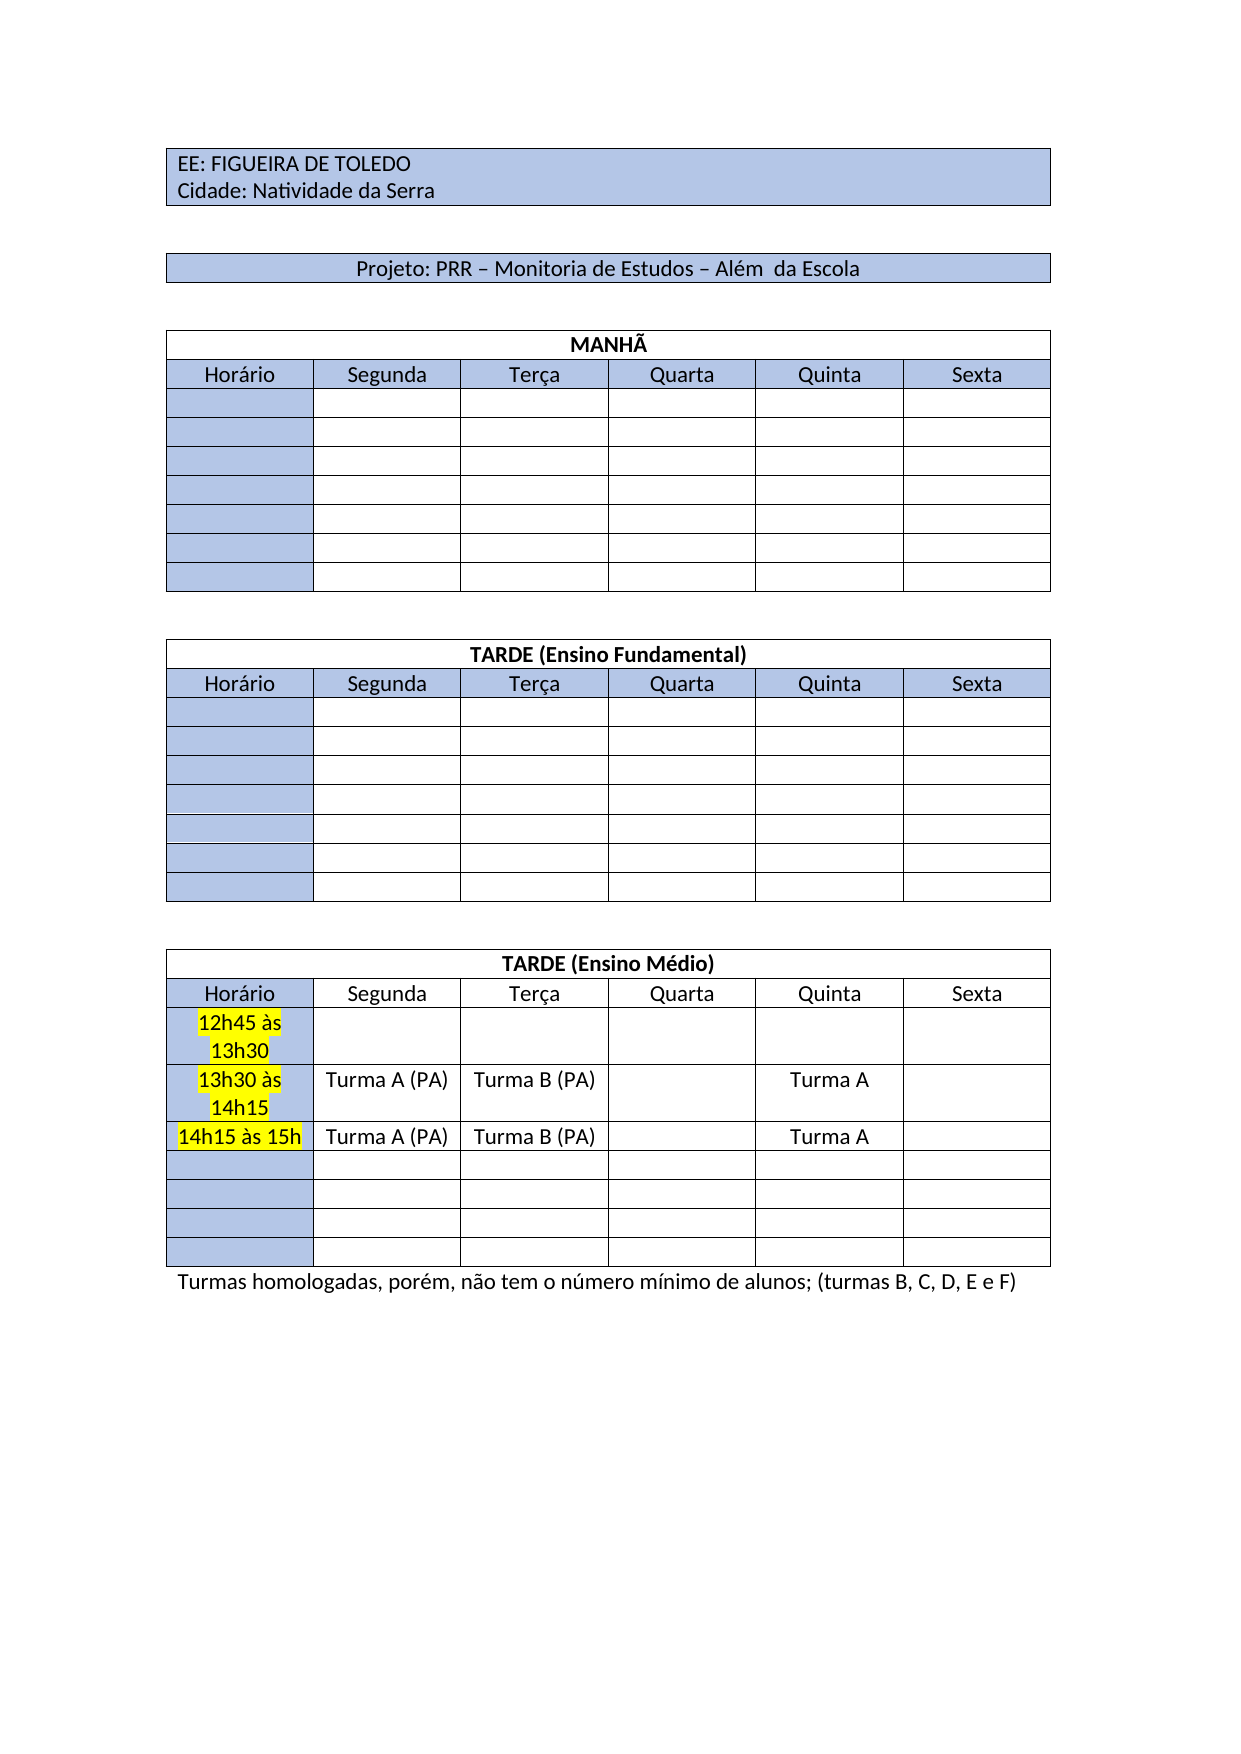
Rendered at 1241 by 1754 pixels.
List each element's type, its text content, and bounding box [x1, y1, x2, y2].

table_cell [904, 1180, 1050, 1208]
table_cell Horário [167, 360, 313, 388]
table_cell [461, 505, 608, 533]
table_header TARDE (Ensino Fundamental) [167, 640, 1050, 668]
table_cell [904, 1209, 1050, 1237]
table_cell [904, 1008, 1050, 1064]
table_cell [756, 1008, 903, 1064]
table_cell [904, 873, 1050, 901]
table_cell [756, 1238, 903, 1266]
table_cell [314, 756, 460, 784]
table_cell [314, 389, 460, 417]
table_cell [756, 815, 903, 842]
table_cell Turma B (PA) [461, 1122, 608, 1150]
table_cell [314, 563, 460, 591]
table_cell [609, 1238, 755, 1266]
table_header TARDE (Ensino Médio) [167, 950, 1050, 978]
table_cell [609, 756, 755, 784]
table_cell [167, 418, 313, 446]
table_cell [609, 563, 755, 591]
table_cell [904, 389, 1050, 417]
table_cell [314, 698, 460, 726]
table_cell [609, 698, 755, 726]
table_cell [461, 1151, 608, 1179]
table_cell [167, 476, 313, 504]
table_cell Horário [167, 979, 313, 1007]
table_cell [314, 418, 460, 446]
table_cell [756, 1209, 903, 1237]
table_cell [314, 815, 460, 842]
table_cell [904, 563, 1050, 591]
table_cell [609, 1122, 755, 1150]
table_header EE: FIGUEIRA DE TOLEDO Cidade: Natividade da Serra [167, 149, 1050, 205]
table_cell [609, 447, 755, 475]
table_cell [461, 1008, 608, 1064]
table_cell [756, 844, 903, 872]
table_cell [756, 505, 903, 533]
table_cell [167, 727, 313, 755]
table_cell [609, 815, 755, 842]
table_cell Sexta [904, 669, 1050, 697]
table_cell [904, 844, 1050, 872]
table_cell Turma A [756, 1122, 903, 1150]
table_cell 12h45 às 13h30 [269, 1008, 313, 1064]
table_cell [314, 873, 460, 901]
table_cell [167, 873, 313, 901]
table_cell [461, 698, 608, 726]
table_cell [609, 1065, 755, 1121]
table_cell [461, 844, 608, 872]
table_cell [167, 844, 313, 872]
table_cell [756, 389, 903, 417]
table_cell Turma A [756, 1065, 903, 1121]
table_cell [756, 727, 903, 755]
table_cell Quinta [756, 669, 903, 697]
table_cell [756, 476, 903, 504]
table_cell [314, 1008, 460, 1064]
table_cell Turma A (PA) [314, 1065, 460, 1121]
table_cell [904, 1122, 1050, 1150]
table_cell [904, 505, 1050, 533]
table_cell [756, 1151, 903, 1179]
table_cell [609, 505, 755, 533]
table_cell [461, 756, 608, 784]
table_cell [904, 1065, 1050, 1121]
table_cell [904, 1238, 1050, 1266]
table_cell [756, 563, 903, 591]
text Turmas homologadas, porém, não tem o número mínimo de alunos; (turmas B, C, D, E e F) [177, 1267, 1063, 1295]
table_cell [314, 1238, 460, 1266]
table_cell [167, 698, 313, 726]
table_cell [904, 785, 1050, 813]
table_cell [756, 418, 903, 446]
table_cell [904, 727, 1050, 755]
table_cell [167, 505, 313, 533]
table_cell Quarta [609, 360, 755, 388]
table_cell Quarta [609, 979, 755, 1007]
table_cell [904, 698, 1050, 726]
table_cell [461, 447, 608, 475]
table_cell [167, 447, 313, 475]
table_cell [461, 476, 608, 504]
table_cell [609, 1180, 755, 1208]
table_cell [167, 1180, 313, 1208]
table_cell [167, 815, 313, 842]
table_cell [904, 418, 1050, 446]
table_cell [461, 1238, 608, 1266]
table_cell [461, 815, 608, 842]
table_cell Segunda [314, 360, 460, 388]
table_cell [314, 1209, 460, 1237]
table_cell 13h30 às 14h15 [269, 1065, 313, 1121]
table_cell [609, 1209, 755, 1237]
table_cell [756, 1180, 903, 1208]
table_cell [461, 873, 608, 901]
table_cell Segunda [314, 669, 460, 697]
table_cell [314, 505, 460, 533]
table_cell Sexta [904, 979, 1050, 1007]
table_cell [167, 534, 313, 562]
table_cell [756, 756, 903, 784]
table_cell Terça [461, 360, 608, 388]
table_cell [904, 1151, 1050, 1179]
table_cell [461, 1209, 608, 1237]
table_header Projeto: PRR – Monitoria de Estudos – Além da Escola [167, 254, 1050, 282]
table_cell Terça [461, 669, 608, 697]
table_cell 13h30 às 14h15 [167, 1065, 210, 1121]
table_cell [167, 785, 313, 813]
table_cell [904, 756, 1050, 784]
table_header MANHÃ [167, 331, 1050, 359]
table_cell [904, 534, 1050, 562]
table_cell 12h45 às 13h30 [167, 1008, 210, 1064]
table_cell [756, 785, 903, 813]
table_cell [167, 1238, 313, 1266]
table_cell [167, 563, 313, 591]
table_cell [314, 447, 460, 475]
table_cell [609, 389, 755, 417]
table_cell [756, 698, 903, 726]
table_cell [609, 844, 755, 872]
table_cell Quinta [756, 360, 903, 388]
table_cell [609, 1151, 755, 1179]
table_cell [167, 1151, 313, 1179]
table_cell Segunda [314, 979, 460, 1007]
table_cell [461, 1180, 608, 1208]
table_cell [609, 418, 755, 446]
table_cell [756, 447, 903, 475]
table_cell [461, 727, 608, 755]
table_cell [167, 389, 313, 417]
table_cell [461, 389, 608, 417]
table_cell [609, 785, 755, 813]
table_cell [609, 476, 755, 504]
table_cell [609, 1008, 755, 1064]
table_cell Terça [461, 979, 608, 1007]
table_cell [314, 785, 460, 813]
table_cell [756, 534, 903, 562]
table_cell [609, 727, 755, 755]
table_cell [461, 418, 608, 446]
table_cell Horário [167, 669, 313, 697]
table_cell Quarta [609, 669, 755, 697]
table_cell [904, 447, 1050, 475]
table_cell [461, 534, 608, 562]
table_cell [904, 476, 1050, 504]
table_cell [167, 1209, 313, 1237]
table_cell [167, 756, 313, 784]
table_cell Sexta [904, 360, 1050, 388]
table_cell Turma A (PA) [314, 1122, 460, 1150]
table_cell [314, 1151, 460, 1179]
table_cell [461, 563, 608, 591]
table_cell [314, 1180, 460, 1208]
table_cell [314, 534, 460, 562]
table_cell [609, 873, 755, 901]
table_cell [904, 815, 1050, 842]
table_cell Quinta [756, 979, 903, 1007]
table_cell [756, 873, 903, 901]
table_cell [314, 727, 460, 755]
table_cell [461, 785, 608, 813]
table_cell [314, 476, 460, 504]
table_cell [609, 534, 755, 562]
table_cell Turma B (PA) [461, 1065, 608, 1121]
table_cell [314, 844, 460, 872]
